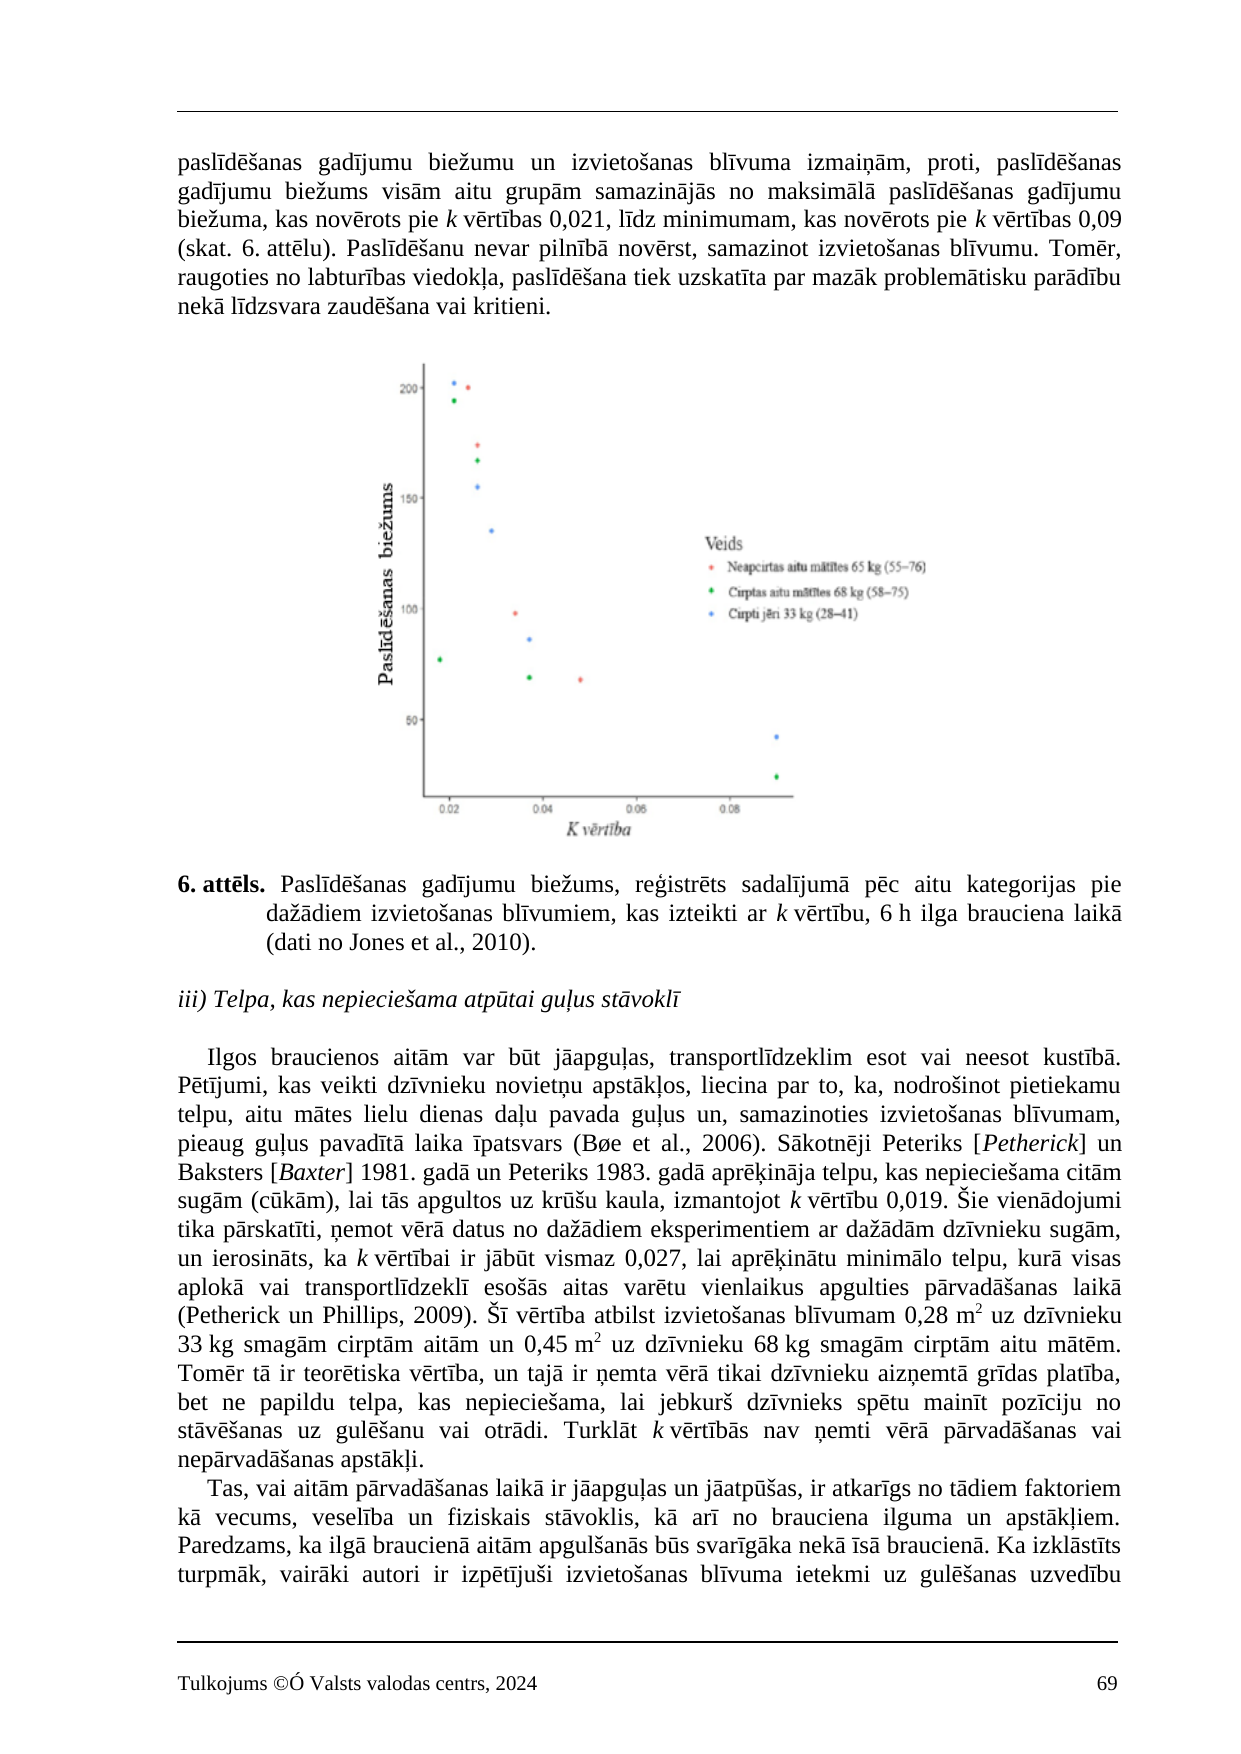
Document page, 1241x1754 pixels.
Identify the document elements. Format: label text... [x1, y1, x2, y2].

picture [354, 348, 946, 841]
text Ilgos braucienos aitām var būt jāapguļas, transportlīdzeklim esot vai neesot kustībā. Pētījumi, kas veikti dzīvnieku novietņu apstākļos, liecina par to, ka, nodrošinot pietiekamu telpu, aitu mātes lielu dienas daļu pavada guļus un, samazinoties izvietošanas blīvumam, pieaug guļus pavadītā laika īpatsvars (Bøe et al., 2006). Sākotnēji Peteriks [Petherick] un Baksters [Baxter] 1981. gadā un Peteriks 1983. gadā aprēķināja telpu, kas nepieciešama citām sugām (cūkām), lai tās apgultos uz krūšu kaula, izmantojot k vērtību 0,019. Šie vienādojumi tika pārskatīti, ņemot vērā datus no dažādiem eksperimentiem ar dažādām dzīvnieku sugām, un ierosināts, ka k vērtībai ir jābūt vismaz 0,027, lai aprēķinātu minimālo telpu, kurā visas aplokā vai transportlīdzeklī esošās aitas varētu vienlaikus apgulties pārvadāšanas laikā (Petherick un Phillips, 2009). Šī vērtība atbilst izvietošanas blīvumam 0,28 m2 uz dzīvnieku 33 kg smagām cirptām aitām un 0,45 m2 uz dzīvnieku 68 kg smagām cirptām aitu mātēm. Tomēr tā ir teorētiska vērtība, un tajā ir ņemta vērā tikai dzīvnieku aizņemtā grīdas platība, bet ne papildu telpa, kas nepieciešama, lai jebkurš dzīvnieks spētu mainīt pozīciju no stāvēšanas uz gulēšanu vai otrādi. Turklāt k vērtībās nav ņemti vērā pārvadāšanas vai nepārvadāšanas apstākļi. [177, 1042, 1122, 1473]
text 6. attēls. Paslīdēšanas gadījumu biežums, reģistrēts sadalījumā pēc aitu kategorijas pie dažādiem izvietošanas blīvumiem, kas izteikti ar k vērtību, 6 h ilga brauciena laikā (dati no Jones et al., 2010). [177, 869, 1122, 955]
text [177, 1473, 1122, 1588]
text iii) Telpa, kas nepieciešama atpūtai guļus stāvoklī [177, 984, 1122, 1013]
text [177, 147, 1122, 319]
